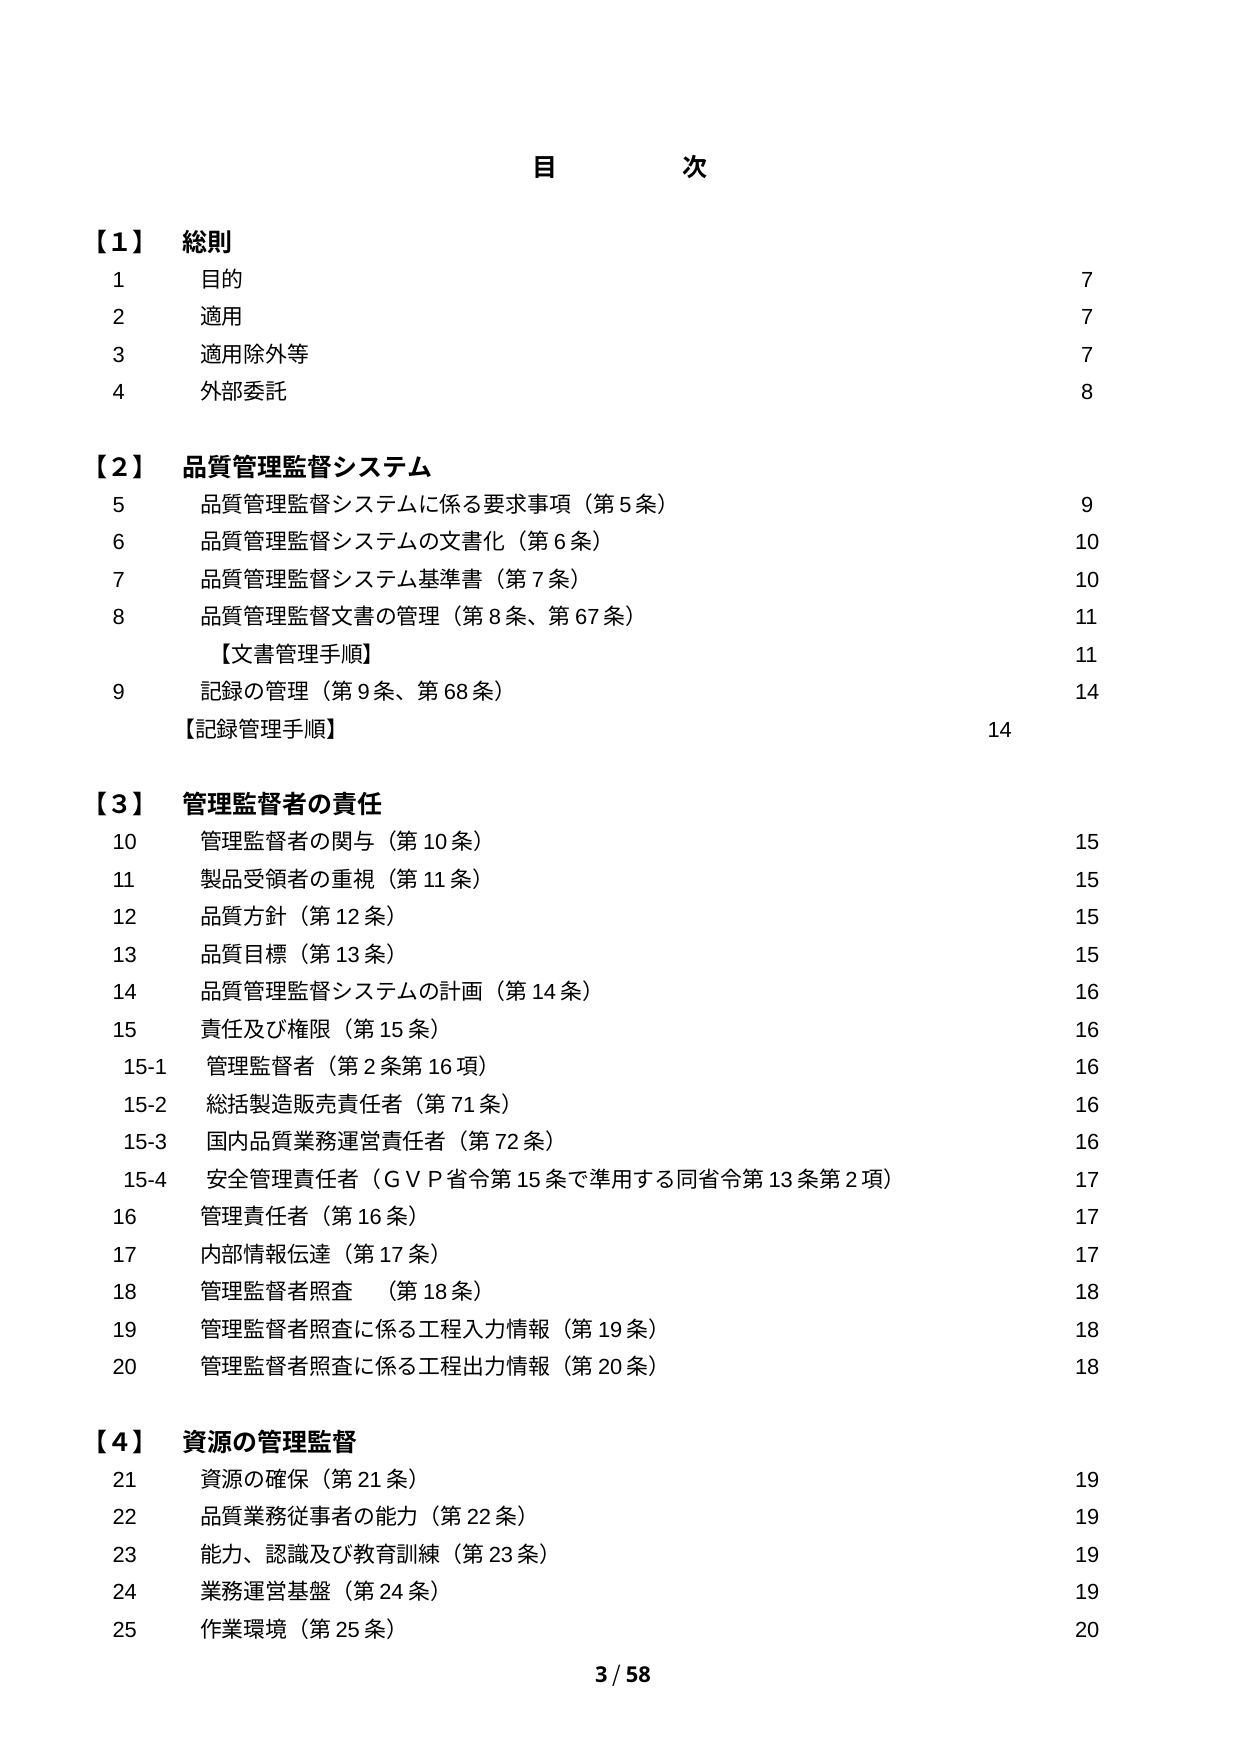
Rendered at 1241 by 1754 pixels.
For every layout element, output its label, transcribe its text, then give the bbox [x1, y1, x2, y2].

text 【１】 総則 [83, 221, 1128, 259]
text 【文書管理手順】 11 [112, 634, 1128, 671]
text 19 管理監督者照査に係る工程入力情報（第19条） 18 [112, 1309, 1128, 1346]
text 10 管理監督者の関与（第10条） 15 [112, 821, 1128, 859]
text 18 管理監督者照査 （第18条） 18 [112, 1271, 1128, 1309]
text 【４】 資源の管理監督 [83, 1421, 1128, 1459]
text 11 製品受領者の重視（第11条） 15 [112, 859, 1128, 896]
text 15-1 管理監督者（第2条第16項） 16 [112, 1046, 1128, 1084]
text 15-3 国内品質業務運営責任者（第72条） 16 [112, 1121, 1128, 1159]
text 17 内部情報伝達（第17条） 17 [112, 1234, 1128, 1271]
text 13 品質目標（第13条） 15 [112, 934, 1128, 971]
text 15 責任及び権限（第15条） 16 [112, 1009, 1128, 1046]
text 【記録管理手順】 14 [112, 709, 1128, 746]
text 15-4 安全管理責任者（ＧＶＰ省令第15条で準用する同省令第13条第2項） 17 [112, 1159, 1128, 1196]
text 9 記録の管理（第9条、第68条） 14 [112, 671, 1128, 709]
text 22 品質業務従事者の能力（第22条） 19 [112, 1496, 1128, 1534]
text 16 管理責任者（第16条） 17 [112, 1196, 1128, 1234]
text 21 資源の確保（第21条） 19 [112, 1459, 1128, 1496]
text 5 品質管理監督システムに係る要求事項（第5条） 9 [112, 484, 1128, 521]
text 【３】 管理監督者の責任 [83, 784, 1128, 821]
text 24 業務運営基盤（第24条） 19 [112, 1571, 1128, 1609]
text 目 次 [112, 146, 1128, 184]
text 8 品質管理監督文書の管理（第8条、第67条） 11 [112, 596, 1128, 634]
text 6 品質管理監督システムの文書化（第6条） 10 [112, 521, 1128, 559]
text 20 管理監督者照査に係る工程出力情報（第20条） 18 [112, 1346, 1128, 1384]
text 3 適用除外等 7 [112, 334, 1128, 371]
text 【２】 品質管理監督システム [83, 446, 1128, 484]
text 1 目的 7 [112, 259, 1128, 296]
text 2 適用 7 [112, 296, 1128, 334]
text 4 外部委託 8 [112, 371, 1128, 409]
text 15-2 総括製造販売責任者（第71条） 16 [112, 1084, 1128, 1121]
text 7 品質管理監督システム基準書（第7条） 10 [112, 559, 1128, 596]
text 12 品質方針（第12条） 15 [112, 896, 1128, 934]
text 14 品質管理監督システムの計画（第14条） 16 [112, 971, 1128, 1009]
text 23 能力、認識及び教育訓練（第23条） 19 [112, 1534, 1128, 1571]
text 25 作業環境（第25条） 20 [112, 1609, 1128, 1646]
